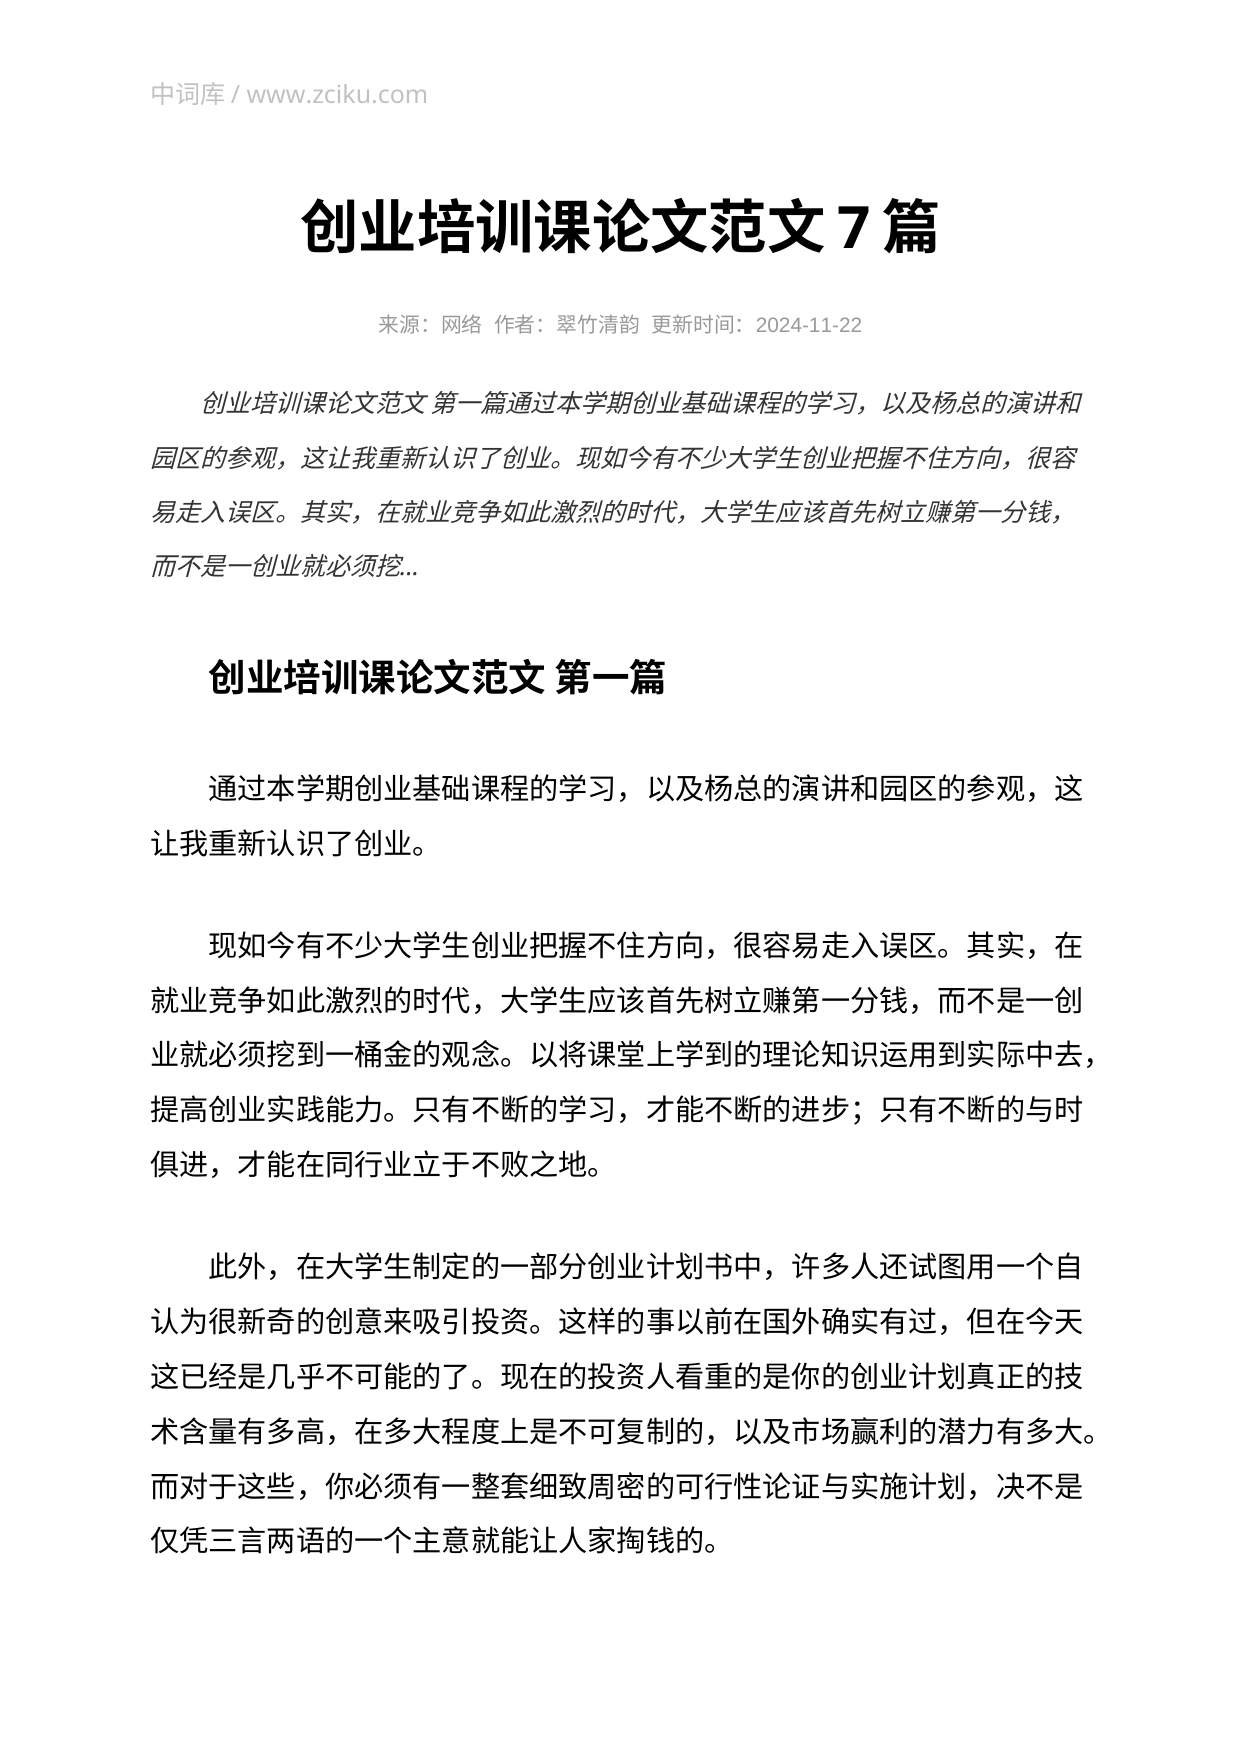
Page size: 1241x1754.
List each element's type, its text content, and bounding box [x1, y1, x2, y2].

text 来源：网络 作者：翠竹清韵 更新时间：2024-11-22 [150, 313, 1090, 337]
text 创业培训课论文范文 第一篇通过本学期创业基础课程的学习，以及杨总的演讲和园区的参观，这让我重新认识了创业。现如今有不少大学生创业把握不住方向，很容易走入误区。其实，在就业竞争如此激烈的时代，大学生应该首先树立赚第一分钱，而不是一创业就必须挖... [150, 384, 1090, 583]
text 通过本学期创业基础课程的学习，以及杨总的演讲和园区的参观，这让我重新认识了创业。 [150, 766, 1090, 863]
subtitle 创业培训课论文范文7篇 [150, 181, 1090, 266]
text 创业培训课论文范文 第一篇 [150, 648, 1090, 702]
text 现如今有不少大学生创业把握不住方向，很容易走入误区。其实，在就业竞争如此激烈的时代，大学生应该首先树立赚第一分钱，而不是一创业就必须挖到一桶金的观念。以将课堂上学到的理论知识运用到实际中去，提高创业实践能力。只有不断的学习，才能不断的进步；只有不断的与时俱进，才能在同行业立于不败之地。 [150, 922, 1090, 1184]
text 此外，在大学生制定的一部分创业计划书中，许多人还试图用一个自认为很新奇的创意来吸引投资。这样的事以前在国外确实有过，但在今天这已经是几乎不可能的了。现在的投资人看重的是你的创业计划真正的技术含量有多高，在多大程度上是不可复制的，以及市场赢利的潜力有多大。而对于这些，你必须有一整套细致周密的可行性论证与实施计划，决不是仅凭三言两语的一个主意就能让人家掏钱的。 [150, 1243, 1090, 1560]
